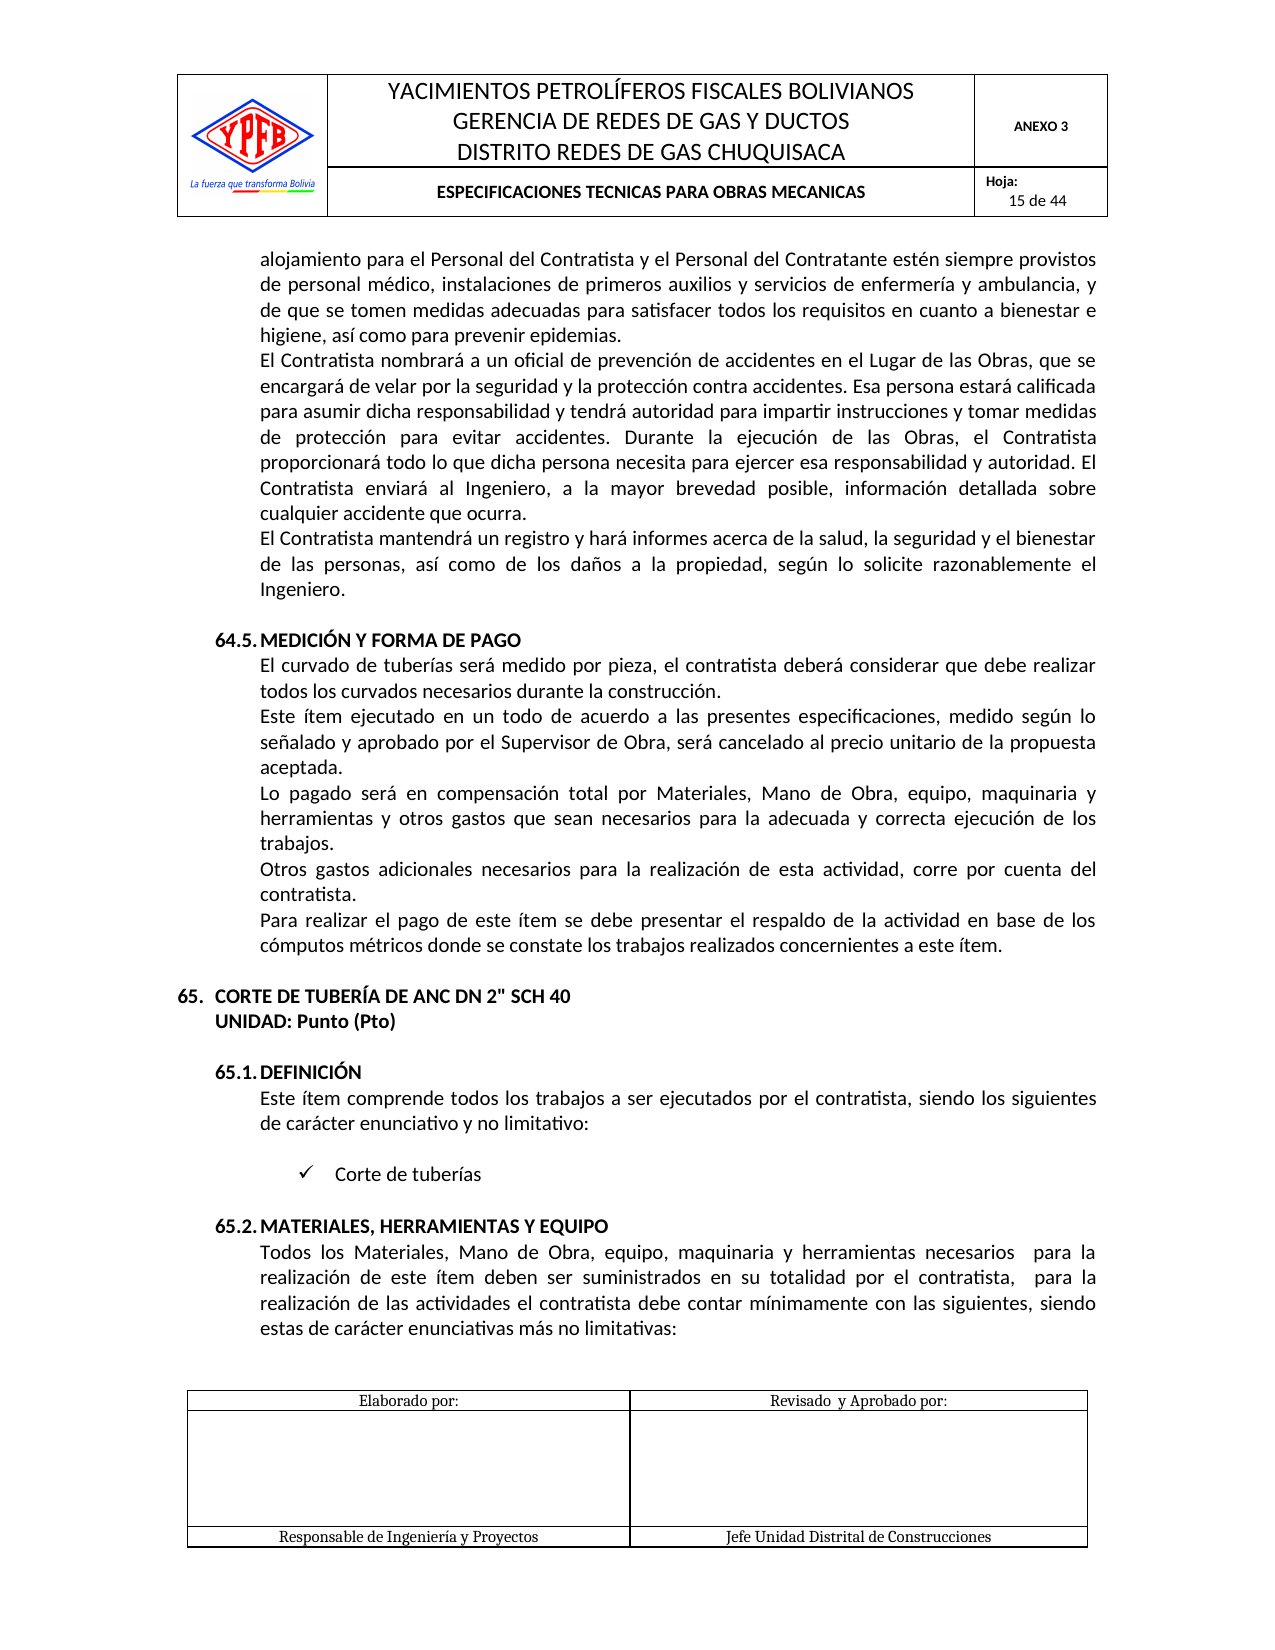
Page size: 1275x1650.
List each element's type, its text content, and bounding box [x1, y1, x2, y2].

list MEDICIÓN Y FORMA DE PAGO [215, 627, 1098, 653]
list UNIDAD: Punto (Pto) [215, 1008, 1098, 1034]
list El curvado de tuberías será medido por pieza, el contratista deberá considerar que debe realizar todos los curvados necesarios durante la construcción. [260, 653, 1098, 703]
list Lo pagado será en compensación total por Materiales, Mano de Obra, equipo, maquinaria y herramientas y otros gastos que sean necesarios para la adecuada y correcta ejecución de los trabajos. [260, 780, 1098, 856]
list Para realizar el pago de este ítem se debe presentar el respaldo de la actividad en base de los cómputos métricos donde se constate los trabajos realizados concernientes a este ítem. [260, 907, 1098, 958]
list MATERIALES, HERRAMIENTAS Y EQUIPO [215, 1214, 1098, 1239]
list El Contratista nombrará a un oficial de prevención de accidentes en el Lugar de las Obras, que se encargará de velar por la seguridad y la protección contra accidentes. Esa persona estará calificada para asumir dicha responsabilidad y tendrá autoridad para impartir instrucciones y tomar medidas de protección para evitar accidentes. Durante la ejecución de las Obras, el Contratista proporcionará todo lo que dicha persona necesita para ejercer esa responsabilidad y autoridad. El Contratista enviará al Ingeniero, a la mayor brevedad posible, información detallada sobre cualquier accidente que ocurra. [260, 348, 1098, 526]
list DEFINICIÓN [215, 1059, 1098, 1085]
list El Contratista mantendrá un registro y hará informes acerca de la salud, la seguridad y el bienestar de las personas, así como de los daños a la propiedad, según lo solicite razonablemente el Ingeniero. [260, 526, 1098, 602]
picture [188, 93, 316, 198]
list Este ítem comprende todos los trabajos a ser ejecutados por el contratista, siendo los siguientes de carácter enunciativo y no limitativo: [260, 1085, 1098, 1136]
list CORTE DE TUBERÍA DE ANC DN 2" SCH 40 [177, 983, 1098, 1008]
list Este ítem ejecutado en un todo de acuerdo a las presentes especificaciones, medido según lo señalado y aprobado por el Supervisor de Obra, será cancelado al precio unitario de la propuesta aceptada. [260, 703, 1098, 780]
list Todos los Materiales, Mano de Obra, equipo, maquinaria y herramientas necesarios para la realización de este ítem deben ser suministrados en su totalidad por el contratista, para la realización de las actividades el contratista debe contar mínimamente con las siguientes, siendo estas de carácter enunciativas más no limitativas: [260, 1239, 1098, 1341]
list Otros gastos adicionales necesarios para la realización de esta actividad, corre por cuenta del contratista. [260, 856, 1098, 907]
list Corte de tuberías [297, 1161, 1098, 1186]
